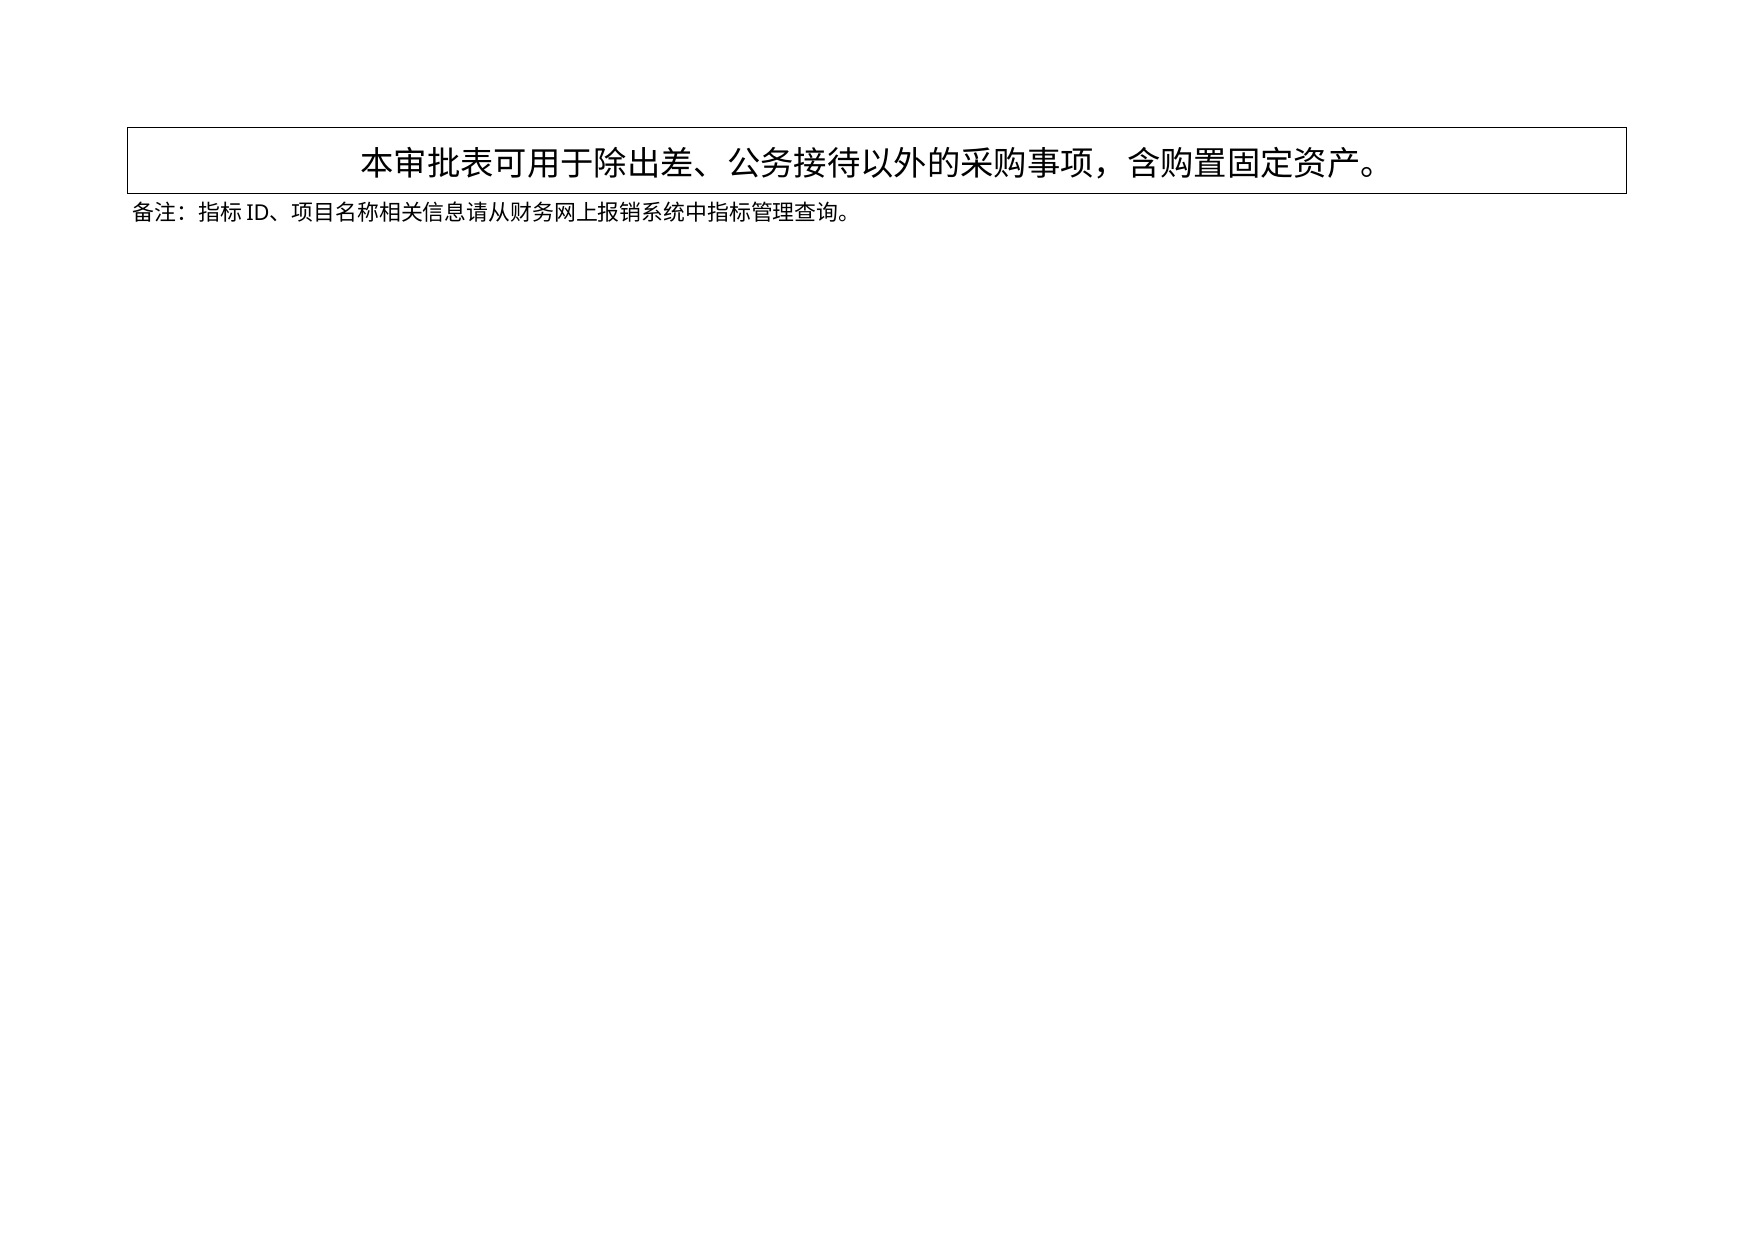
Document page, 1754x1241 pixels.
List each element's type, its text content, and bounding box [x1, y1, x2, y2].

text 备注：指标ID、项目名称相关信息请从财务网上报销系统中指标管理查询。 [132, 194, 1622, 227]
table_cell 本审批表可用于除出差、公务接待以外的采购事项，含购置固定资产。 [128, 128, 1626, 193]
